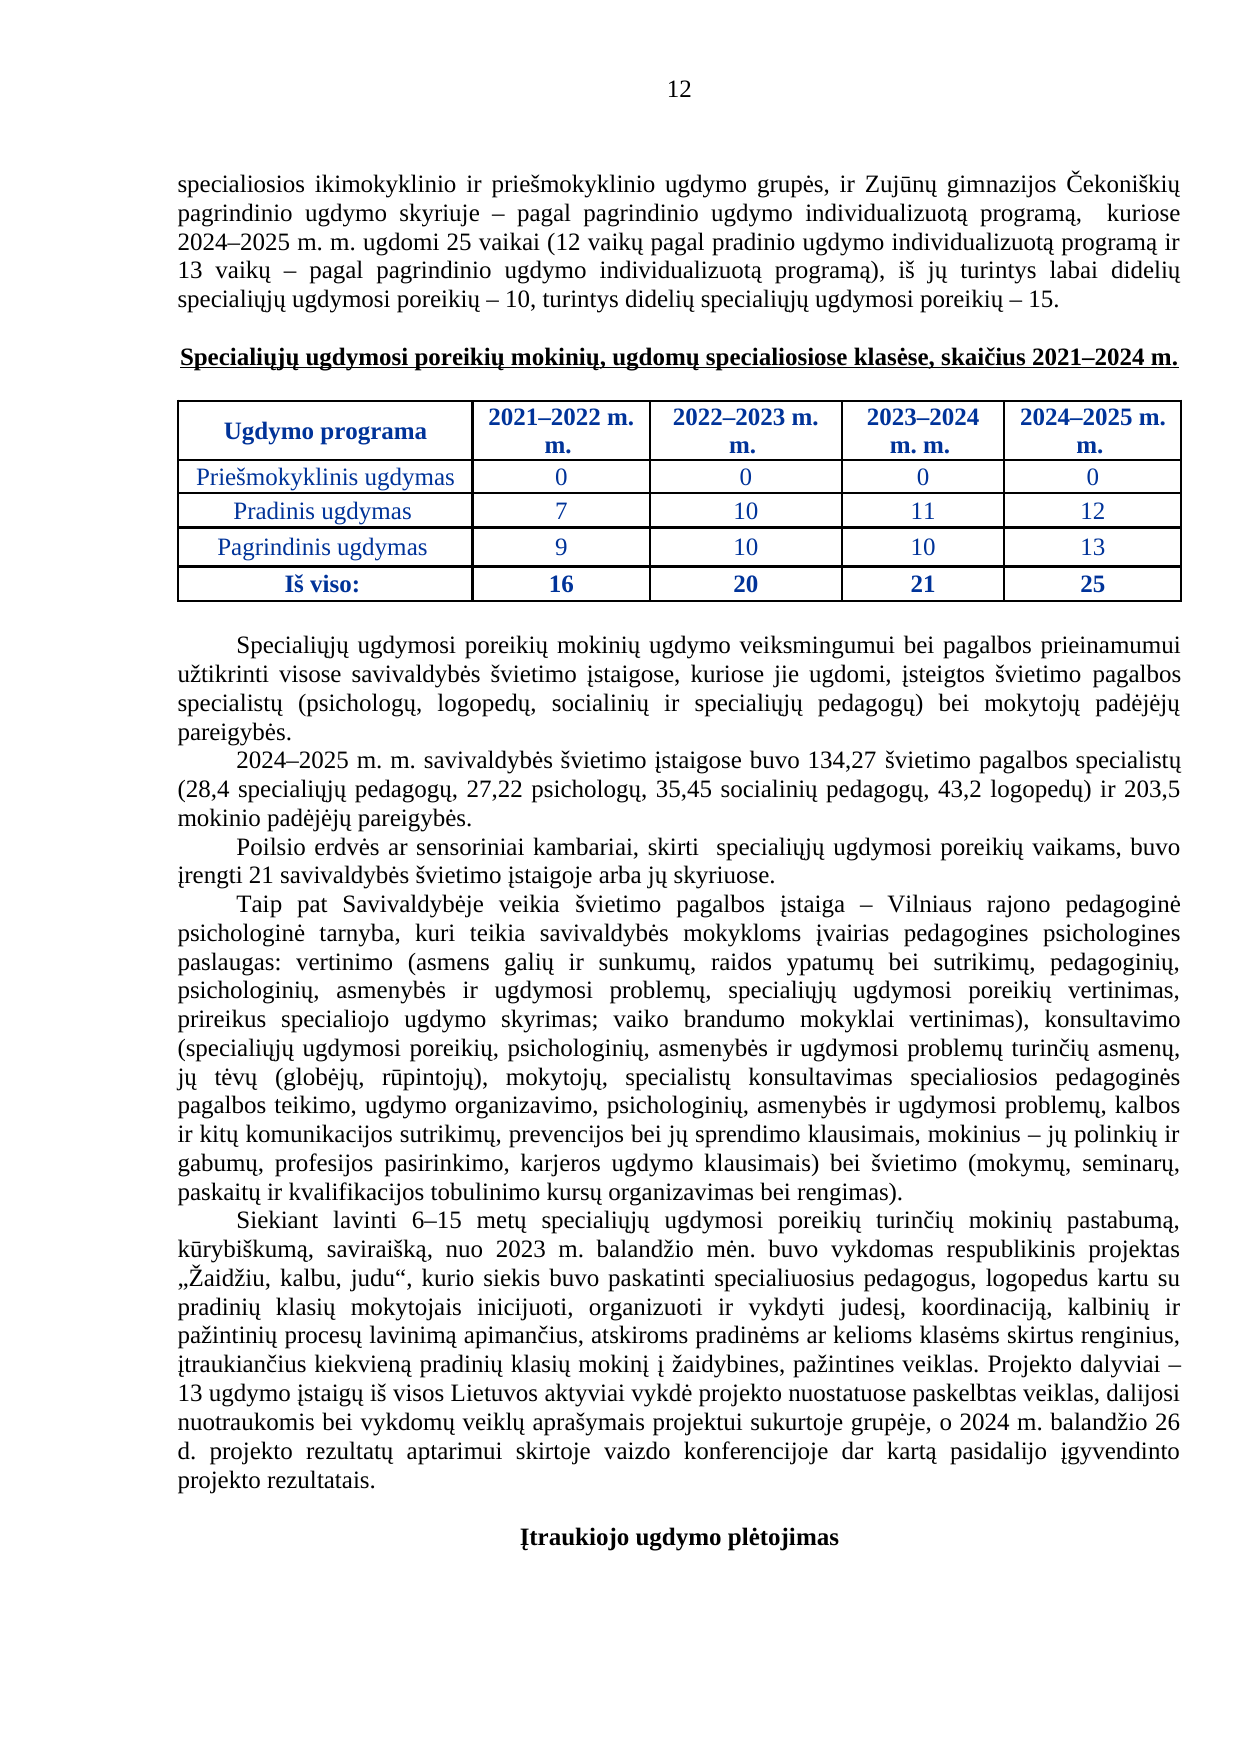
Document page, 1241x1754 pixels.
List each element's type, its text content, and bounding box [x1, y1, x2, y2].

text Įtraukiojo ugdymo plėtojimas [177, 1522, 1181, 1551]
table_cell 0 [474, 461, 649, 492]
table_cell 25 [1005, 568, 1180, 600]
text Specialiųjų ugdymosi poreikių mokinių ugdymo veiksmingumui bei pagalbos prieinamumui užtikrinti visose savivaldybės švietimo įstaigose, kuriose jie ugdomi, įsteigtos švietimo pagalbos specialistų (psichologų, logopedų, socialinių ir specialiųjų pedagogų) bei mokytojų padėjėjų pareigybės. [177, 631, 1181, 746]
table_header 2022–2023 m. m. [651, 402, 841, 459]
text Siekiant lavinti 6–15 metų specialiųjų ugdymosi poreikių turinčių mokinių pastabumą, kūrybiškumą, saviraišką, nuo 2023 m. balandžio mėn. buvo vykdomas respublikinis projektas „Žaidžiu, kalbu, judu“, kurio siekis buvo paskatinti specialiuosius pedagogus, logopedus kartu su pradinių klasių mokytojais inicijuoti, organizuoti ir vykdyti judesį, koordinaciją, kalbinių ir pažintinių procesų lavinimą apimančius, atskiroms pradinėms ar kelioms klasėms skirtus renginius, įtraukiančius kiekvieną pradinių klasių mokinį į žaidybines, pažintines veiklas. Projekto dalyviai ‒ 13 ugdymo įstaigų iš visos Lietuvos aktyviai vykdė projekto nuostatuose paskelbtas veiklas, dalijosi nuotraukomis bei vykdomų veiklų aprašymais projektui sukurtoje grupėje, o 2024 m. balandžio 26 d. projekto rezultatų aptarimui skirtoje vaizdo konferencijoje dar kartą pasidalijo įgyvendinto projekto rezultatais. [177, 1206, 1181, 1493]
text Taip pat Savivaldybėje veikia švietimo pagalbos įstaiga – Vilniaus rajono pedagoginė psichologinė tarnyba, kuri teikia savivaldybės mokykloms įvairias pedagogines psichologines paslaugas: vertinimo (asmens galių ir sunkumų, raidos ypatumų bei sutrikimų, pedagoginių, psichologinių, asmenybės ir ugdymosi problemų, specialiųjų ugdymosi poreikių vertinimas, prireikus specialiojo ugdymo skyrimas; vaiko brandumo mokyklai vertinimas), konsultavimo (specialiųjų ugdymosi poreikių, psichologinių, asmenybės ir ugdymosi problemų turinčių asmenų, jų tėvų (globėjų, rūpintojų), mokytojų, specialistų konsultavimas specialiosios pedagoginės pagalbos teikimo, ugdymo organizavimo, psichologinių, asmenybės ir ugdymosi problemų, kalbos ir kitų komunikacijos sutrikimų, prevencijos bei jų sprendimo klausimais, mokinius – jų polinkių ir gabumų, profesijos pasirinkimo, karjeros ugdymo klausimais) bei švietimo (mokymų, seminarų, paskaitų ir kvalifikacijos tobulinimo kursų organizavimas bei rengimas). [177, 889, 1181, 1206]
table_cell 0 [651, 461, 841, 492]
table_cell 20 [651, 568, 841, 600]
table_cell 9 [474, 529, 649, 565]
table_header Ugdymo programa [179, 402, 471, 459]
table_cell 10 [651, 494, 841, 526]
table_cell 10 [843, 529, 1003, 565]
text Poilsio erdvės ar sensoriniai kambariai, skirti specialiųjų ugdymosi poreikių vaikams, buvo įrengti 21 savivaldybės švietimo įstaigoje arba jų skyriuose. [177, 832, 1181, 889]
table_header 2023–2024 m. m. [843, 402, 1003, 459]
table_cell 0 [1005, 461, 1180, 492]
text 2024‒2025 m. m. savivaldybės švietimo įstaigose buvo 134,27 švietimo pagalbos specialistų (28,4 specialiųjų pedagogų, 27,22 psichologų, 35,45 socialinių pedagogų, 43,2 logopedų) ir 203,5 mokinio padėjėjų pareigybės. [177, 746, 1181, 832]
table_cell Pradinis ugdymas [179, 494, 471, 526]
table_cell 7 [474, 494, 649, 526]
table_cell Pagrindinis ugdymas [179, 529, 471, 565]
table_header 2024–2025 m. m. [1005, 402, 1180, 459]
table_cell 16 [474, 568, 649, 600]
table_cell Priešmokyklinis ugdymas [179, 461, 471, 492]
table_cell 11 [843, 494, 1003, 526]
table_cell 13 [1005, 529, 1180, 565]
table_cell Iš viso: [179, 568, 471, 600]
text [177, 169, 1181, 313]
table_cell 21 [843, 568, 1003, 600]
table_cell 12 [1005, 494, 1180, 526]
table_cell 10 [651, 529, 841, 565]
table_header 2021–2022 m. m. [474, 402, 649, 459]
text Specialiųjų ugdymosi poreikių mokinių, ugdomų specialiosiose klasėse, skaičius 2021–2024 m. [177, 342, 1181, 371]
table_cell 0 [843, 461, 1003, 492]
